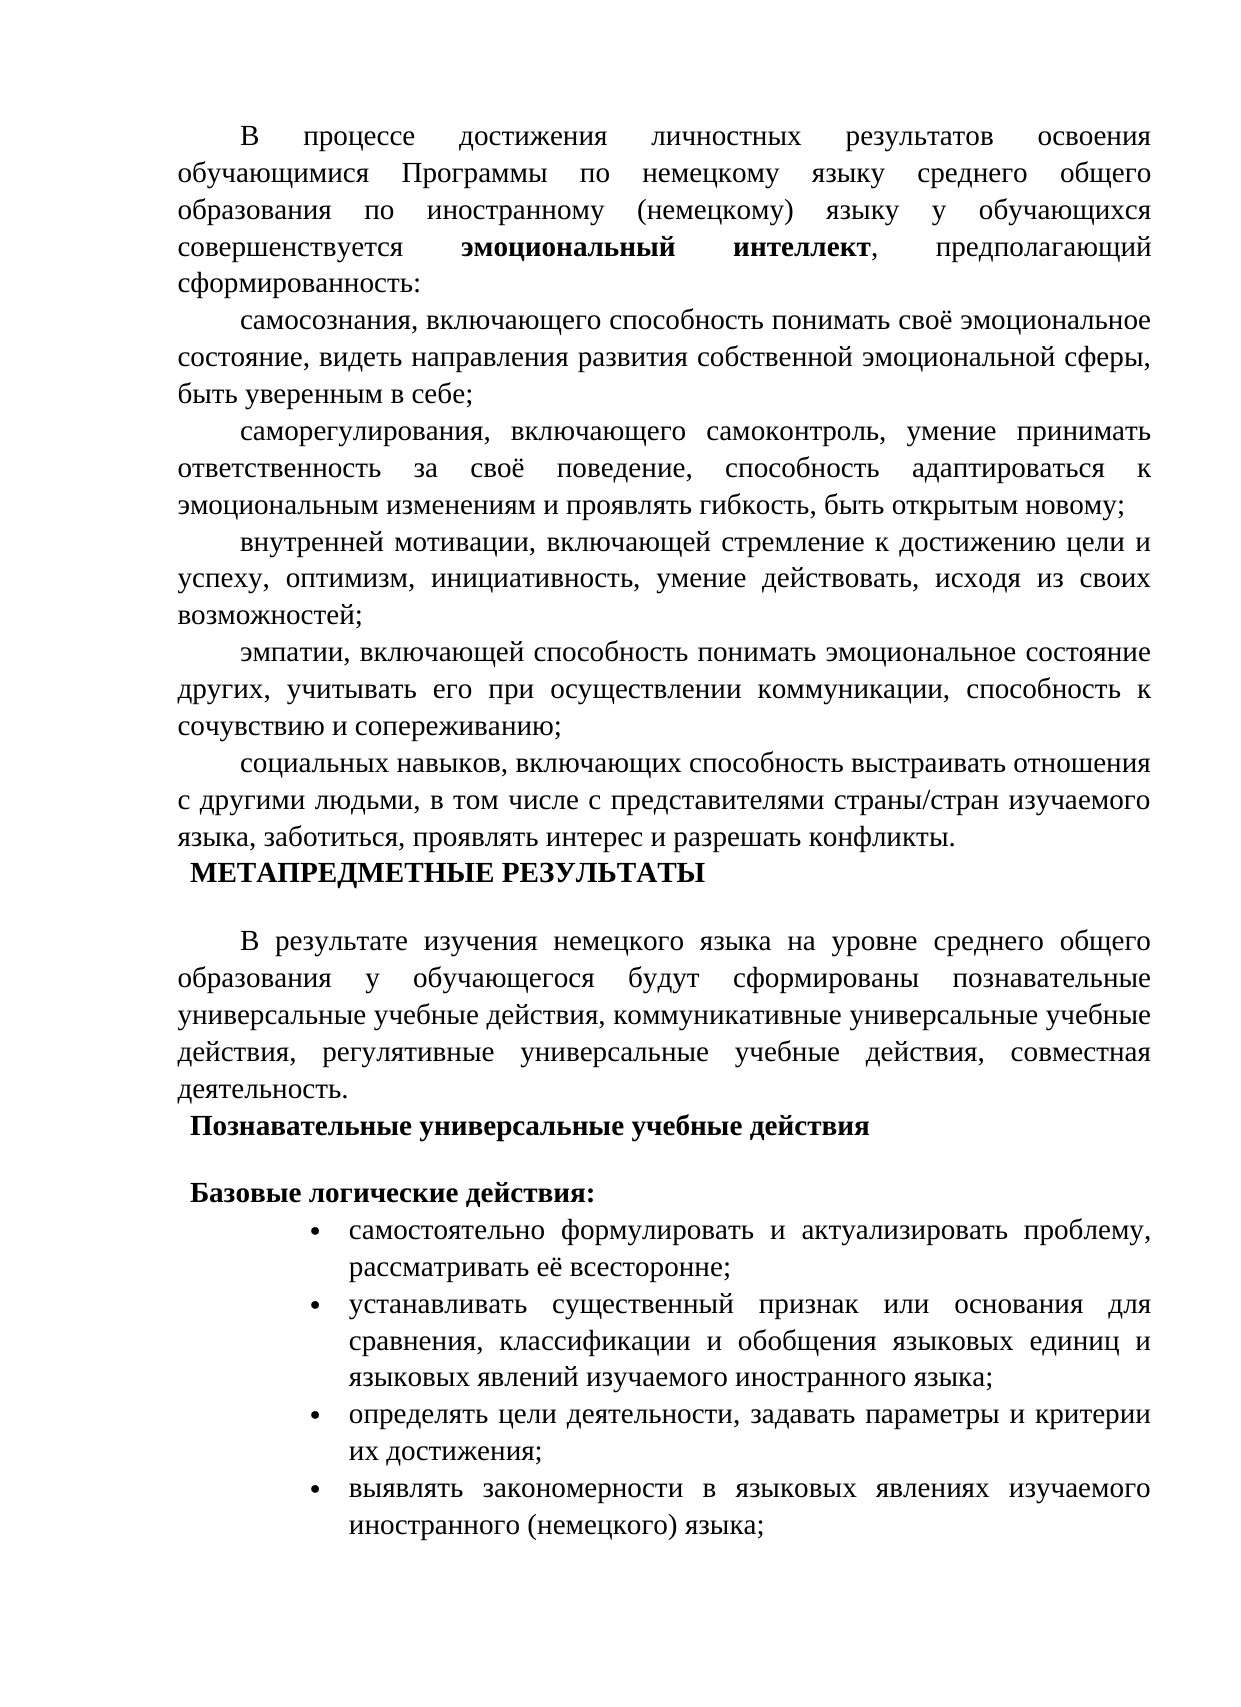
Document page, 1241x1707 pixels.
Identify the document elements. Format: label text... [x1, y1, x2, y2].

list выявлять закономерности в языковых явлениях изучаемого иностранного (немецкого) языка; [311, 1470, 1152, 1541]
text В процессе достижения личностных результатов освоения обучающимися Программы по немецкому языку среднего общего образования по иностранному (немецкому) языку у обучающихся совершенствуется эмоциональный интеллект, предполагающий сформированность: [177, 118, 1152, 299]
text МЕТАПРЕДМЕТНЫЕ РЕЗУЛЬТАТЫ [190, 856, 1152, 889]
text В результате изучения немецкого языка на уровне среднего общего образования у обучающегося будут сформированы познавательные универсальные учебные действия, коммуникативные универсальные учебные действия, регулятивные универсальные учебные действия, совместная деятельность. [177, 923, 1152, 1104]
text социальных навыков, включающих способность выстраивать отношения с другими людьми, в том числе с представителями страны/стран изучаемого языка, заботиться, проявлять интерес и разрешать конфликты. [177, 745, 1152, 852]
text внутренней мотивации, включающей стремление к достижению цели и успеху, оптимизм, инициативность, умение действовать, исходя из своих возможностей; [177, 524, 1152, 631]
text эмпатии, включающей способность понимать эмоциональное состояние других, учитывать его при осуществлении коммуникации, способность к сочувствию и сопереживанию; [177, 634, 1152, 742]
list самостоятельно формулировать и актуализировать проблему, рассматривать её всесторонне; [311, 1212, 1152, 1282]
text Познавательные универсальные учебные действия [190, 1108, 1152, 1141]
text самосознания, включающего способность понимать своё эмоциональное состояние, видеть направления развития собственной эмоциональной сферы, быть уверенным в себе; [177, 302, 1152, 410]
text саморегулирования, включающего самоконтроль, умение принимать ответственность за своё поведение, способность адаптироваться к эмоциональным изменениям и проявлять гибкость, быть открытым новому; [177, 413, 1152, 520]
list устанавливать существенный признак или основания для сравнения, классификации и обобщения языковых единиц и языковых явлений изучаемого иностранного языка; [311, 1286, 1152, 1393]
text Базовые логические действия: [190, 1175, 1152, 1209]
list определять цели деятельности, задавать параметры и критерии их достижения; [311, 1396, 1152, 1467]
